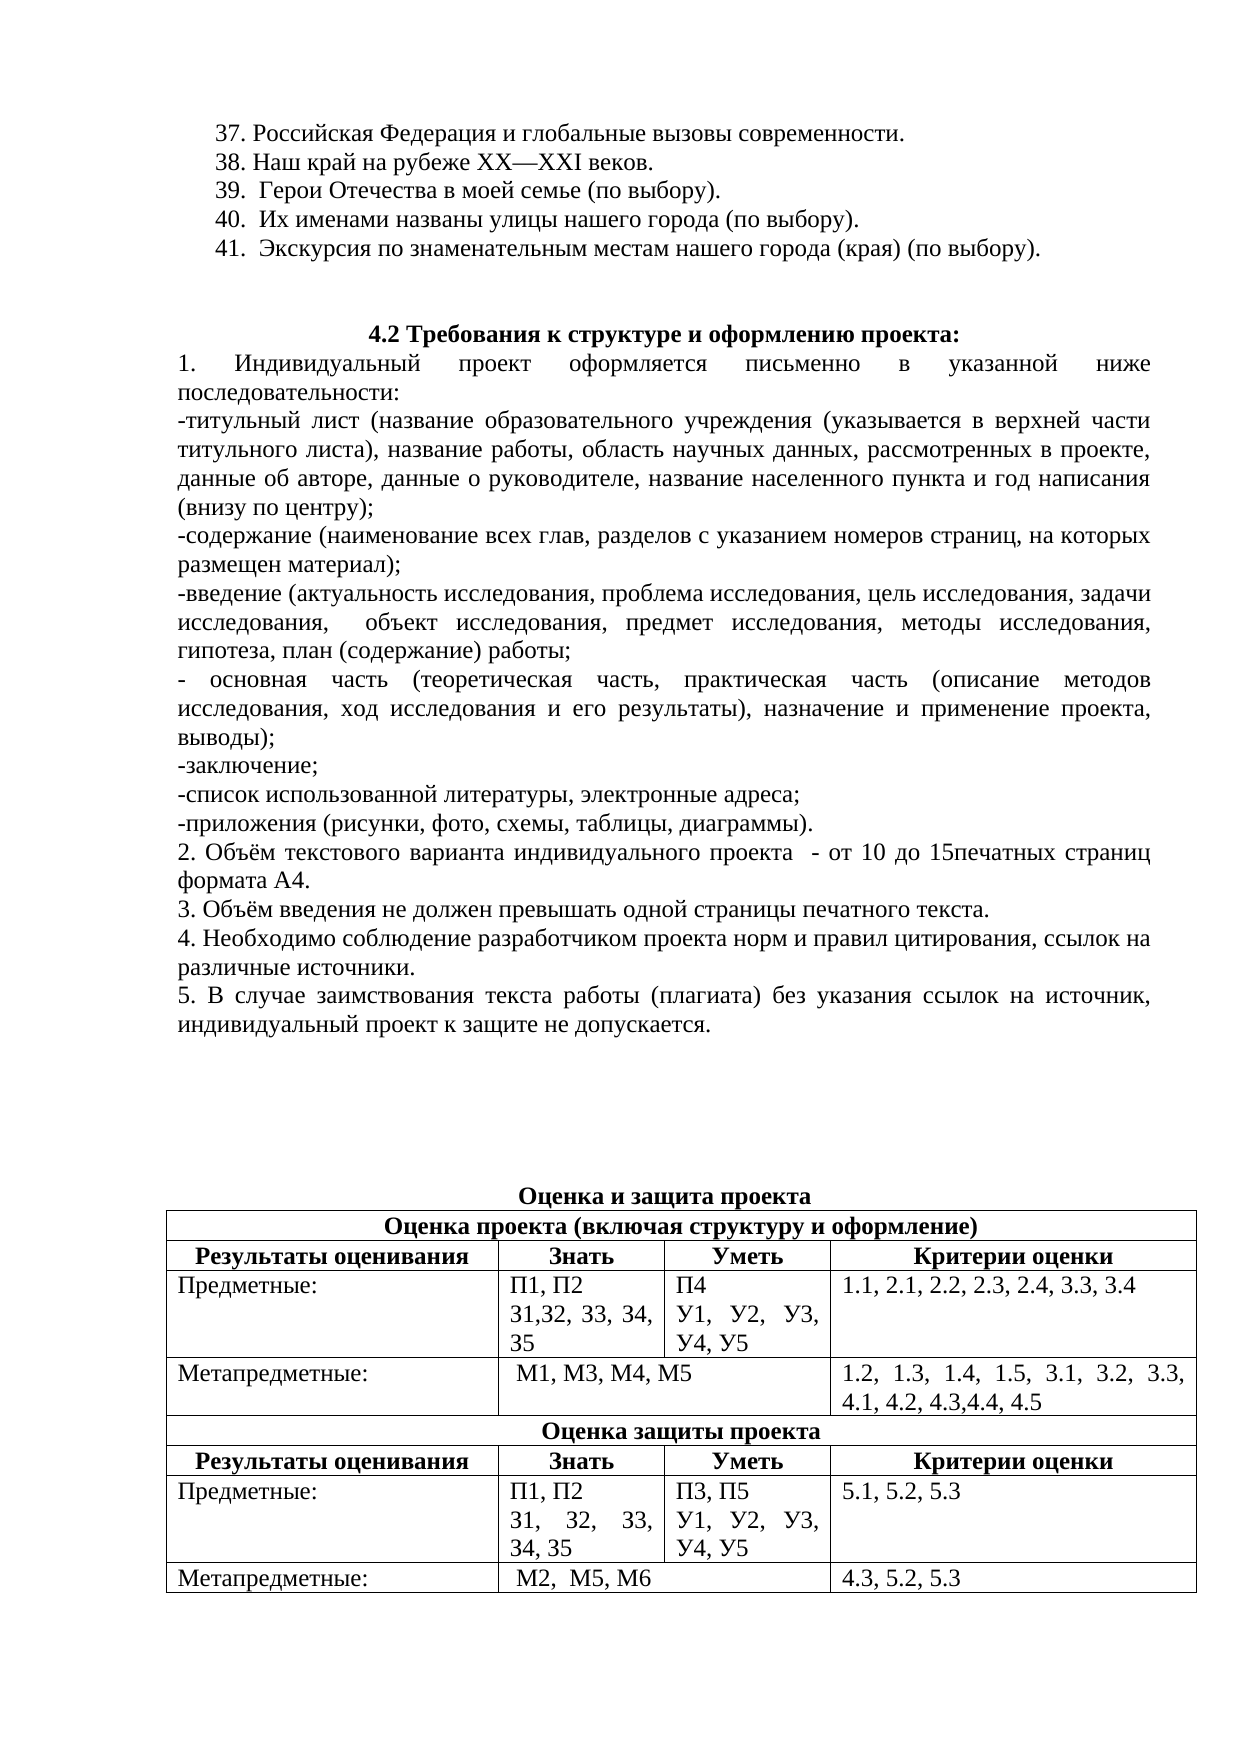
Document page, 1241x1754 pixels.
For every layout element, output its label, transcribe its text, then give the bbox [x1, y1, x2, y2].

text -содержание (наименование всех глав, разделов с указанием номеров страниц, на которых размещен материал); [177, 521, 1152, 578]
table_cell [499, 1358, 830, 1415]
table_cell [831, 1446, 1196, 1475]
text 4. Необходимо соблюдение разработчиком проекта норм и правил цитирования, ссылок на различные источники. [177, 923, 1152, 981]
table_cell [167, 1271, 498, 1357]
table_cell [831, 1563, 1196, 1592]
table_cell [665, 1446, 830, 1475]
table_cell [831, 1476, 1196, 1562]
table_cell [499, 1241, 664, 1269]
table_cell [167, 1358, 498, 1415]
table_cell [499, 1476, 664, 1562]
text 3. Объём введения не должен превышать одной страницы печатного текста. [177, 894, 1152, 923]
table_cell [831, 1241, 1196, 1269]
text - основная часть (теоретическая часть, практическая часть (описание методов исследования, ход исследования и его результаты), назначение и применение проекта, выводы); [177, 664, 1152, 751]
list Экскурсия по знаменательным местам нашего города (края) (по выбору). [215, 233, 1152, 262]
text -приложения (рисунки, фото, схемы, таблицы, диаграммы). [177, 808, 1152, 837]
list Герои Отечества в моей семье (по выбору). [215, 176, 1152, 204]
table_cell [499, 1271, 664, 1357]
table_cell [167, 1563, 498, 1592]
text Оценка и защита проекта [177, 1181, 1152, 1210]
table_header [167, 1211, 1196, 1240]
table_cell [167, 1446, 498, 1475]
text -титульный лист (название образовательного учреждения (указывается в верхней части титульного листа), название работы, область научных данных, рассмотренных в проекте, данные об авторе, данные о руководителе, название населенного пункта и год написания (внизу по центру); [177, 406, 1152, 521]
text 2. Объём текстового варианта индивидуального проекта - от 10 до 15печатных страниц формата А4. [177, 837, 1152, 894]
text -заключение; [177, 751, 1152, 779]
list Наш край на рубеже ХХ—ХХI веков. [215, 147, 1152, 176]
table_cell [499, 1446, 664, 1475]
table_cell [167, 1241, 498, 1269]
list Российская Федерация и глобальные вызовы современности. [215, 118, 1152, 147]
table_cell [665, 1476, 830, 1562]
list Их именами названы улицы нашего города (по выбору). [215, 204, 1152, 233]
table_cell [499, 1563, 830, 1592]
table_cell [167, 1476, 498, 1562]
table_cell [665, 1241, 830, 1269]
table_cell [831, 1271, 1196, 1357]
text -введение (актуальность исследования, проблема исследования, цель исследования, задачи исследования, объект исследования, предмет исследования, методы исследования, гипотеза, план (содержание) работы; [177, 578, 1152, 664]
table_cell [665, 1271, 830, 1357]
text 5. В случае заимствования текста работы (плагиата) без указания ссылок на источник, индивидуальный проект к защите не допускается. [177, 981, 1152, 1038]
text -список использованной литературы, электронные адреса; [177, 779, 1152, 808]
text 1. Индивидуальный проект оформляется письменно в указанной ниже последовательности: [177, 348, 1152, 406]
text 4.2 Требования к структуре и оформлению проекта: [177, 319, 1152, 348]
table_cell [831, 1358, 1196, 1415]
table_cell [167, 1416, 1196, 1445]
